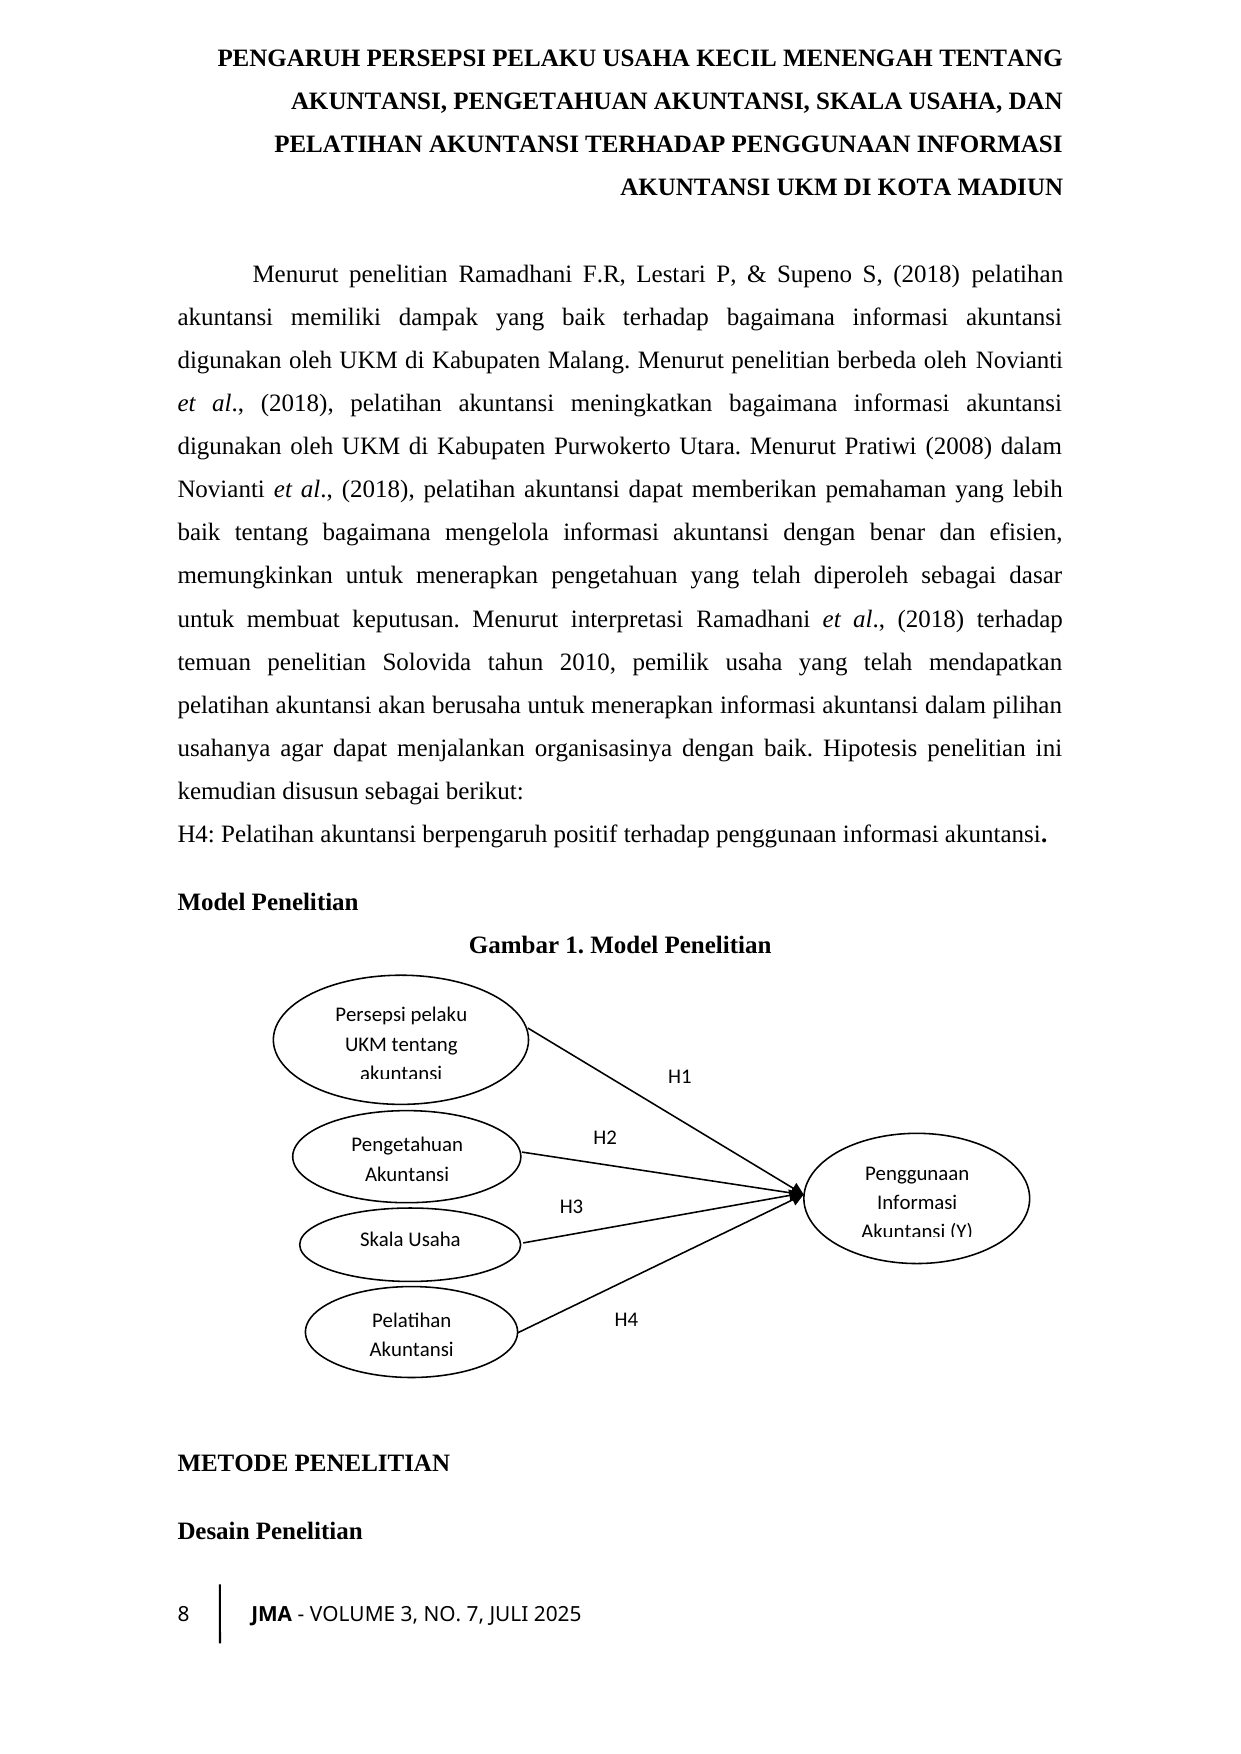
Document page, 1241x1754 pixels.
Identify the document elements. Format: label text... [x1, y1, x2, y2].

text Menurut penelitian Ramadhani F.R, Lestari P, & Supeno S, (2018) pelatihan akuntansi memiliki dampak yang baik terhadap bagaimana informasi akuntansi digunakan oleh UKM di Kabupaten Malang. Menurut penelitian berbeda oleh Novianti et al., (2018), pelatihan akuntansi meningkatkan bagaimana informasi akuntansi digunakan oleh UKM di Kabupaten Purwokerto Utara. Menurut Pratiwi (2008) dalam Novianti et al., (2018), pelatihan akuntansi dapat memberikan pemahaman yang lebih baik tentang bagaimana mengelola informasi akuntansi dengan benar dan efisien, memungkinkan untuk menerapkan pengetahuan yang telah diperoleh sebagai dasar untuk membuat keputusan. Menurut interpretasi Ramadhani et al., (2018) terhadap temuan penelitian Solovida tahun 2010, pemilik usaha yang telah mendapatkan pelatihan akuntansi akan berusaha untuk menerapkan informasi akuntansi dalam pilihan usahanya agar dapat menjalankan organisasinya dengan baik. Hipotesis penelitian ini kemudian disusun sebagai berikut: [177, 259, 1063, 805]
text H4: Pelatihan akuntansi berpengaruh positif terhadap penggunaan informasi akuntansi. [177, 819, 1063, 848]
text Gambar 1. Model Penelitian [177, 931, 1063, 959]
text Model Penelitian [177, 887, 1063, 916]
text Desain Penelitian [177, 1516, 1063, 1545]
text METODE PENELITIAN [177, 1448, 1063, 1477]
